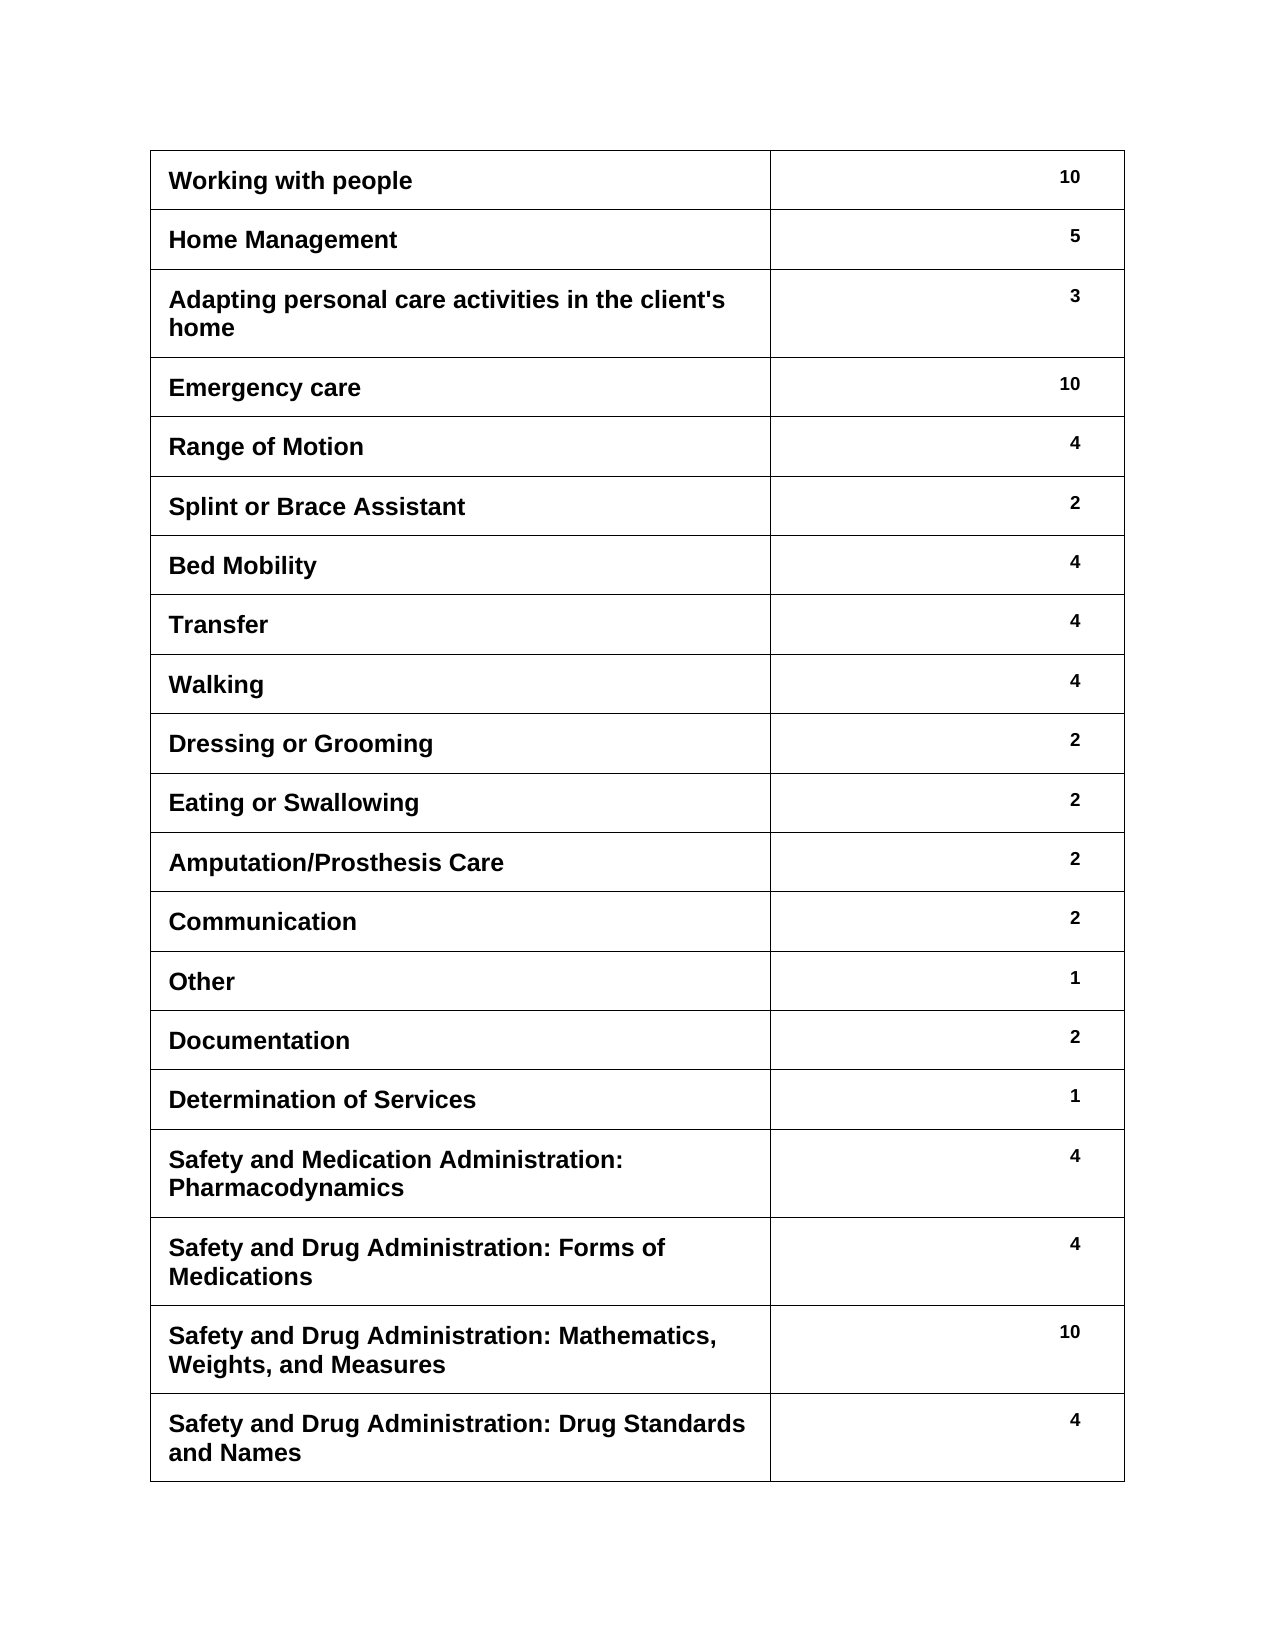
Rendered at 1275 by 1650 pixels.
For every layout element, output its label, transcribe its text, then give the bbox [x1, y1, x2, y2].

table_cell 4 [771, 595, 1124, 654]
table_cell 1 [771, 952, 1124, 1010]
table_cell Eating or Swallowing [151, 774, 770, 832]
table_cell Working with people [151, 151, 770, 209]
table_cell 2 [771, 833, 1124, 891]
table_cell 2 [771, 477, 1124, 535]
table_cell Communication [151, 892, 770, 951]
table_cell 4 [771, 655, 1124, 713]
table_cell 4 [771, 1130, 1124, 1217]
table_cell 3 [771, 270, 1124, 357]
table_cell Emergency care [151, 358, 770, 416]
table_cell Transfer [151, 595, 770, 654]
table_cell 4 [771, 1394, 1124, 1481]
table_cell 10 [771, 1306, 1124, 1393]
table_cell 2 [771, 714, 1124, 772]
table_cell 4 [771, 536, 1124, 594]
table_cell Safety and Drug Administration: Forms of Medications [151, 1218, 770, 1305]
table_cell 4 [771, 1218, 1124, 1305]
table_cell 10 [771, 358, 1124, 416]
table_cell 1 [771, 1070, 1124, 1129]
table_cell Dressing or Grooming [151, 714, 770, 772]
table_cell 2 [771, 774, 1124, 832]
table_cell Documentation [151, 1011, 770, 1069]
table_cell Adapting personal care activities in the client's home [151, 270, 770, 357]
table_cell 10 [771, 151, 1124, 209]
table_cell 4 [771, 417, 1124, 476]
table_cell Safety and Drug Administration: Drug Standards and Names [151, 1394, 770, 1481]
table_cell Home Management [151, 210, 770, 269]
table_cell Other [151, 952, 770, 1010]
table_cell Bed Mobility [151, 536, 770, 594]
table_cell Safety and Medication Administration: Pharmacodynamics [151, 1130, 770, 1217]
table_cell 5 [771, 210, 1124, 269]
table_cell Safety and Drug Administration: Mathematics, Weights, and Measures [151, 1306, 770, 1393]
table_cell Amputation/Prosthesis Care [151, 833, 770, 891]
table_cell 2 [771, 1011, 1124, 1069]
table_cell Range of Motion [151, 417, 770, 476]
table_cell Walking [151, 655, 770, 713]
table_cell Splint or Brace Assistant [151, 477, 770, 535]
table_cell 2 [771, 892, 1124, 951]
table_cell Determination of Services [151, 1070, 770, 1129]
